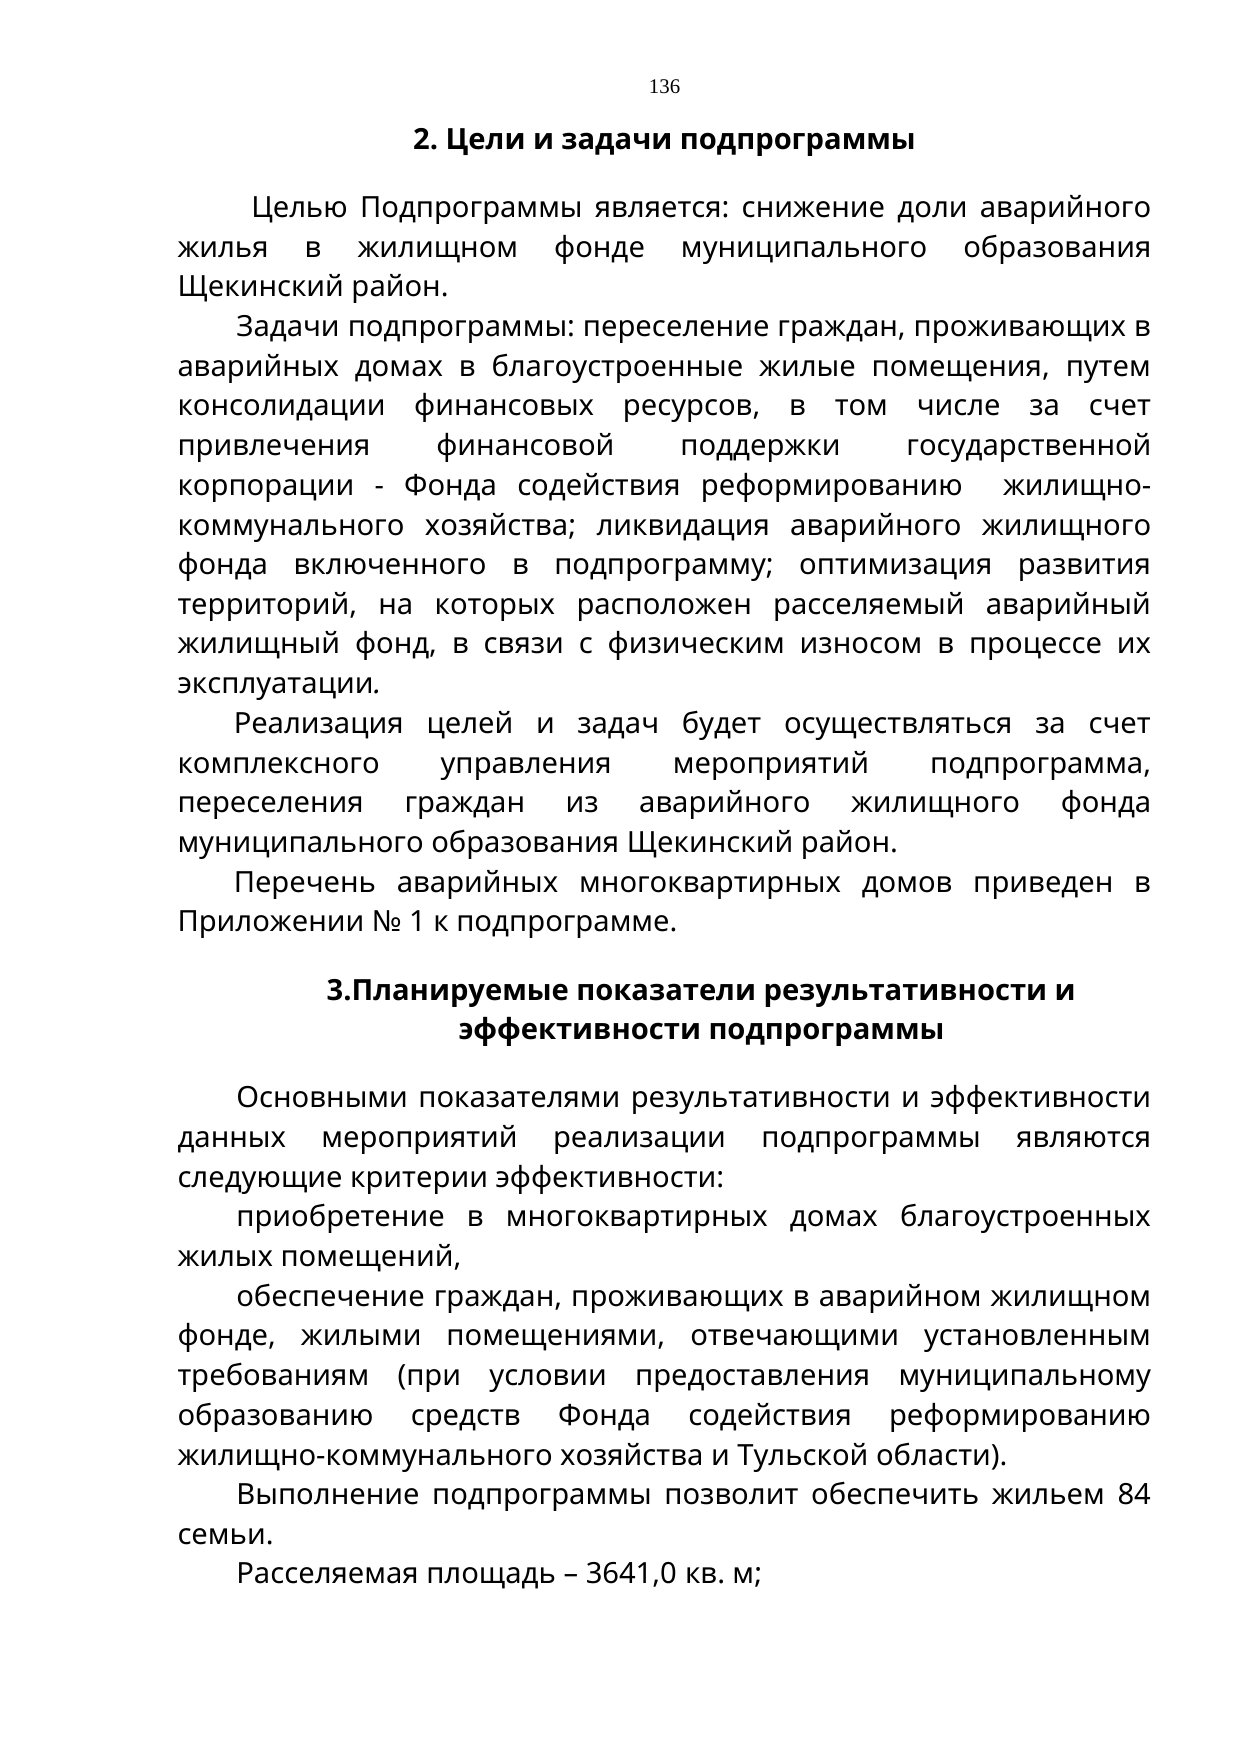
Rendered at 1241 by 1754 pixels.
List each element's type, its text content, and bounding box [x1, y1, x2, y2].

text Реализация целей и задач будет осуществляться за счет комплексного управления мероприятий подпрограмма, переселения граждан из аварийного жилищного фонда муниципального образования Щекинский район. [177, 702, 1152, 861]
text Расселяемая площадь – 3641,0 кв. м; [177, 1553, 1152, 1592]
text Целью Подпрограммы является: снижение доли аварийного жилья в жилищном фонде муниципального образования Щекинский район. [177, 186, 1152, 305]
text приобретение в многоквартирных домах благоустроенных жилых помещений, [177, 1196, 1152, 1275]
text обеспечение граждан, проживающих в аварийном жилищном фонде, жилыми помещениями, отвечающими установленным требованиям (при условии предоставления муниципальному образованию средств Фонда содействия реформированию жилищно-коммунального хозяйства и Тульской области). [177, 1275, 1152, 1473]
text Перечень аварийных многоквартирных домов приведен в Приложении № 1 к подпрограмме. [177, 861, 1152, 940]
text Выполнение подпрограммы позволит обеспечить жильем 84 семьи. [177, 1473, 1152, 1553]
text 2. Цели и задачи подпрограммы [177, 118, 1152, 158]
text Основными показателями результативности и эффективности данных мероприятий реализации подпрограммы являются следующие критерии эффективности: [177, 1077, 1152, 1196]
text 3.Планируемые показатели результативности и эффективности подпрограммы [251, 969, 1152, 1048]
text Задачи подпрограммы: переселение граждан, проживающих в аварийных домах в благоустроенные жилые помещения, путем консолидации финансовых ресурсов, в том числе за счет привлечения финансовой поддержки государственной корпорации - Фонда содействия реформированию жилищно-коммунального хозяйства; ликвидация аварийного жилищного фонда включенного в подпрограмму; оптимизация развития территорий, на которых расположен расселяемый аварийный жилищный фонд, в связи с физическим износом в процессе их эксплуатации. [177, 305, 1152, 702]
